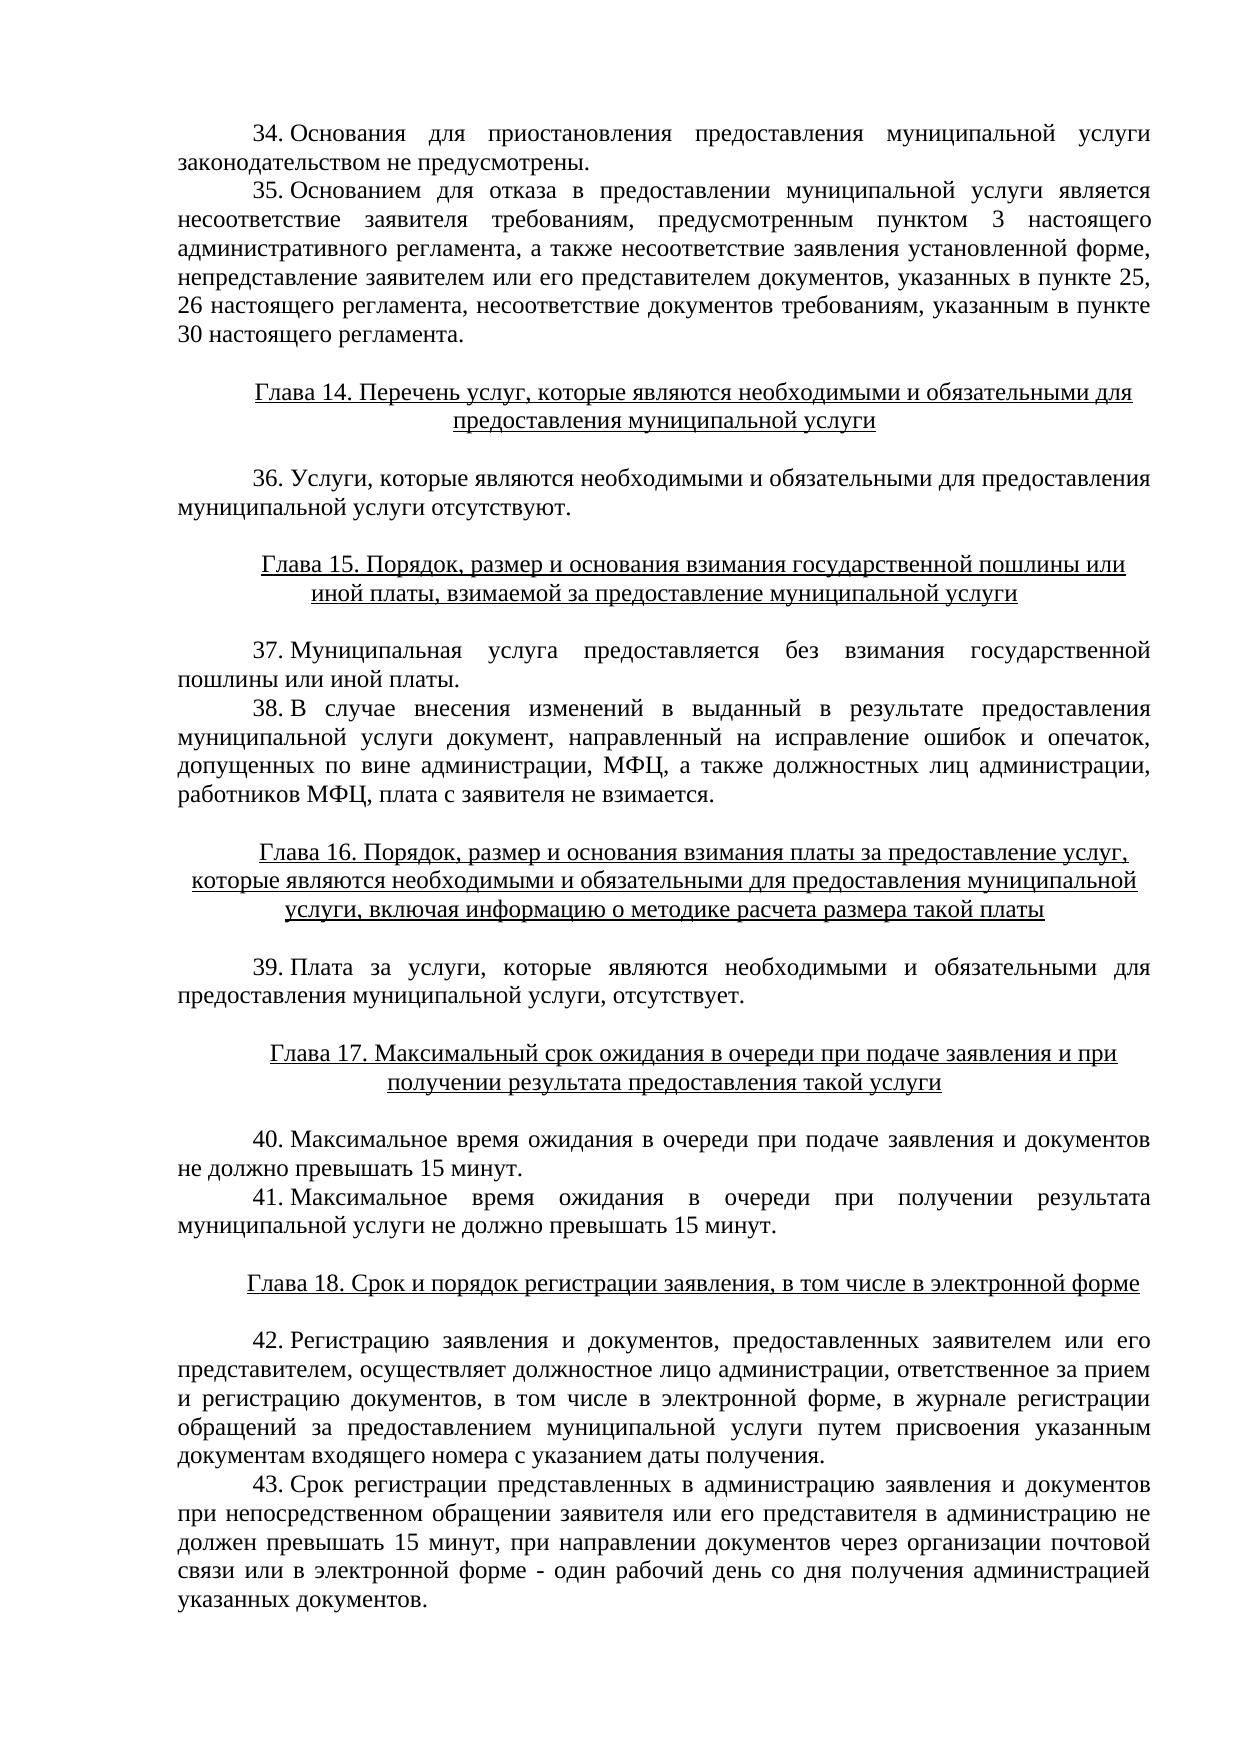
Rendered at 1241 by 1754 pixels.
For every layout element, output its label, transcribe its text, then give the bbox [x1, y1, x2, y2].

text 40. Максимальное время ожидания в очереди при подаче заявления и документов не должно превышать 15 минут. [177, 1124, 1152, 1182]
text 41. Максимальное время ожидания в очереди при получении результата муниципальной услуги не должно превышать 15 минут. [177, 1182, 1152, 1239]
text Глава 14. Перечень услуг, которые являются необходимыми и обязательными для предоставления муниципальной услуги [177, 377, 1152, 434]
text 43. Срок регистрации представленных в администрацию заявления и документов при непосредственном обращении заявителя или его представителя в администрацию не должен превышать 15 минут, при направлении документов через организации почтовой связи или в электронной форме - один рабочий день со дня получения администрацией указанных документов. [177, 1469, 1152, 1613]
text 42. Регистрацию заявления и документов, предоставленных заявителем или его представителем, осуществляет должностное лицо администрации, ответственное за прием и регистрацию документов, в том числе в электронной форме, в журнале регистрации обращений за предоставлением муниципальной услуги путем присвоения указанным документам входящего номера с указанием даты получения. [177, 1326, 1152, 1469]
text Глава 18. Срок и порядок регистрации заявления, в том числе в электронной форме [177, 1268, 1152, 1297]
text 36. Услуги, которые являются необходимыми и обязательными для предоставления муниципальной услуги отсутствуют. [177, 463, 1152, 521]
text Глава 15. Порядок, размер и основания взимания государственной пошлины или иной платы, взимаемой за предоставление муниципальной услуги [177, 549, 1152, 607]
text 39. Плата за услуги, которые являются необходимыми и обязательными для предоставления муниципальной услуги, отсутствует. [177, 952, 1152, 1009]
text Глава 17. Максимальный срок ожидания в очереди при подаче заявления и при получении результата предоставления такой услуги [177, 1038, 1152, 1096]
text 34. Основания для приостановления предоставления муниципальной услуги законодательством не предусмотрены. [177, 118, 1152, 176]
text 37. Муниципальная услуга предоставляется без взимания государственной пошлины или иной платы. [177, 636, 1152, 693]
text 35. Основанием для отказа в предоставлении муниципальной услуги является несоответствие заявителя требованиям, предусмотренным пунктом 3 настоящего административного регламента, а также несоответствие заявления установленной форме, непредставление заявителем или его представителем документов, указанных в пункте 25, 26 настоящего регламента, несоответствие документов требованиям, указанным в пункте 30 настоящего регламента. [177, 176, 1152, 348]
text Глава 16. Порядок, размер и основания взимания платы за предоставление услуг, которые являются необходимыми и обязательными для предоставления муниципальной услуги, включая информацию о методике расчета размера такой платы [177, 837, 1152, 923]
text 38. В случае внесения изменений в выданный в результате предоставления муниципальной услуги документ, направленный на исправление ошибок и опечаток, допущенных по вине администрации, МФЦ, а также должностных лиц администрации, работников МФЦ, плата с заявителя не взимается. [177, 693, 1152, 808]
